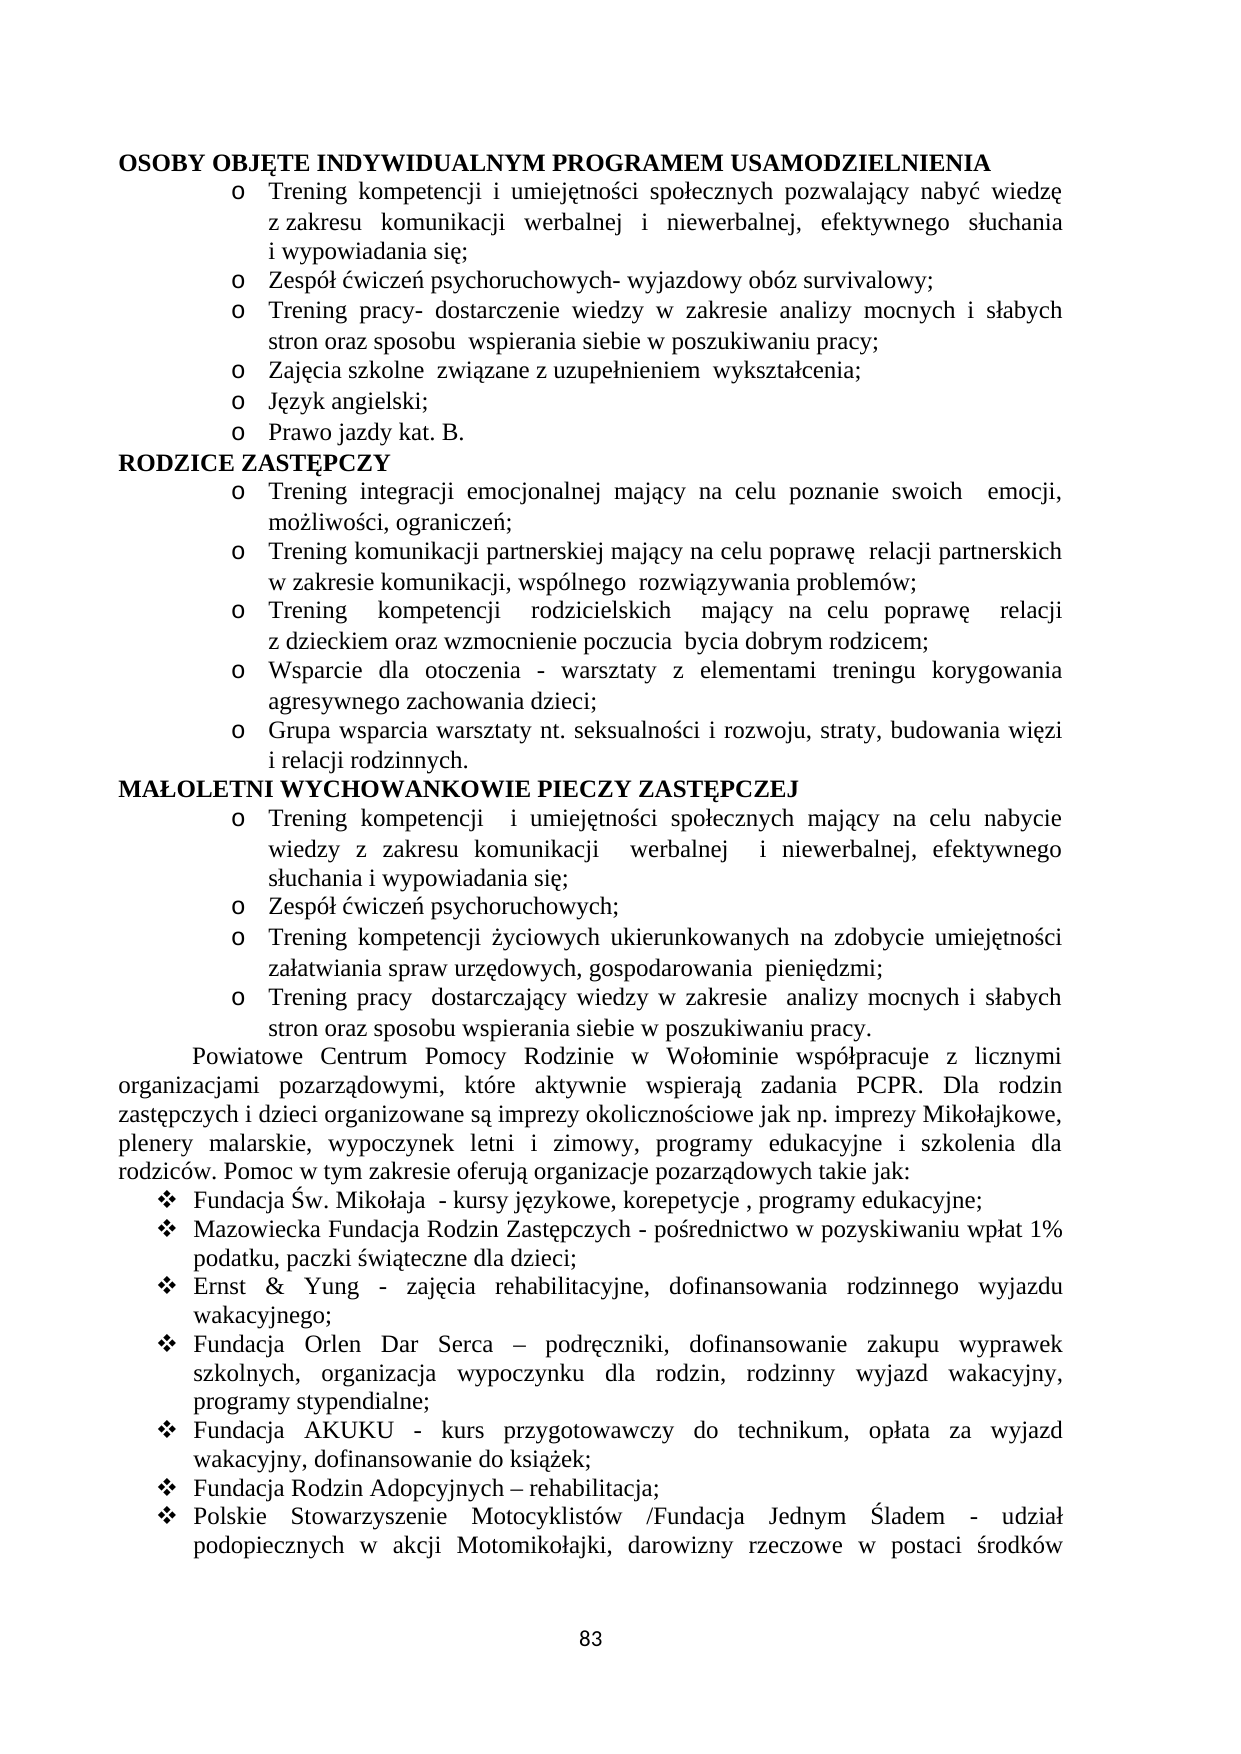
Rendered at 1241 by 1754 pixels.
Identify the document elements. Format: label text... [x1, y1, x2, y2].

list Zespół ćwiczeń psychoruchowych- wyjazdowy obóz survivalowy; [231, 265, 1063, 296]
list Grupa wsparcia warsztaty nt. seksualności i rozwoju, straty, budowania więzi i relacji rodzinnych. [231, 715, 1063, 774]
text Powiatowe Centrum Pomocy Rodzinie w Wołominie współpracuje z licznymi organizacjami pozarządowymi, które aktywnie wspierają zadania PCPR. Dla rodzin zastępczych i dzieci organizowane są imprezy okolicznościowe jak np. imprezy Mikołajkowe, plenery malarskie, wypoczynek letni i zimowy, programy edukacyjne i szkolenia dla rodziców. Pomoc w tym zakresie oferują organizacje pozarządowych takie jak: [118, 1041, 1063, 1185]
list Trening integracji emocjonalnej mający na celu poznanie swoich emocji, możliwości, ograniczeń; [231, 476, 1063, 536]
list Trening komunikacji partnerskiej mający na celu poprawę relacji partnerskich w zakresie komunikacji, wspólnego rozwiązywania problemów; [231, 536, 1063, 596]
list Zespół ćwiczeń psychoruchowych; [231, 891, 1063, 922]
list Fundacja AKUKU - kurs przygotowawczy do technikum, opłata za wyjazd wakacyjny, dofinansowanie do książek; [156, 1415, 1063, 1473]
list Trening kompetencji i umiejętności społecznych pozwalający nabyć wiedzę z zakresu komunikacji werbalnej i niewerbalnej, efektywnego słuchania i wypowiadania się; [231, 176, 1063, 265]
list Zajęcia szkolne związane z uzupełnieniem wykształcenia; [231, 355, 1063, 386]
text RODZICE ZASTĘPCZY [118, 448, 1063, 476]
list Trening kompetencji życiowych ukierunkowanych na zdobycie umiejętności załatwiania spraw urzędowych, gospodarowania pieniędzmi; [231, 922, 1063, 982]
list Fundacja Rodzin Adopcyjnych – rehabilitacja; [156, 1473, 1063, 1501]
list Język angielski; [231, 386, 1063, 417]
text MAŁOLETNI WYCHOWANKOWIE PIECZY ZASTĘPCZEJ [118, 774, 1063, 803]
list Prawo jazdy kat. B. [231, 417, 1063, 448]
list Trening kompetencji i umiejętności społecznych mający na celu nabycie wiedzy z zakresu komunikacji werbalnej i niewerbalnej, efektywnego słuchania i wypowiadania się; [231, 803, 1063, 891]
list Mazowiecka Fundacja Rodzin Zastępczych - pośrednictwo w pozyskiwaniu wpłat 1% podatku, paczki świąteczne dla dzieci; [156, 1214, 1063, 1271]
list Trening pracy- dostarczenie wiedzy w zakresie analizy mocnych i słabych stron oraz sposobu wspierania siebie w poszukiwaniu pracy; [231, 296, 1063, 355]
list Trening pracy dostarczający wiedzy w zakresie analizy mocnych i słabych stron oraz sposobu wspierania siebie w poszukiwaniu pracy. [231, 982, 1063, 1041]
list Trening kompetencji rodzicielskich mający na celu poprawę relacji z dzieckiem oraz wzmocnienie poczucia bycia dobrym rodzicem; [231, 596, 1063, 655]
list Fundacja Orlen Dar Serca – podręczniki, dofinansowanie zakupu wyprawek szkolnych, organizacja wypoczynku dla rodzin, rodzinny wyjazd wakacyjny, programy stypendialne; [156, 1329, 1063, 1415]
text OSOBY OBJĘTE INDYWIDUALNYM PROGRAMEM USAMODZIELNIENIA [118, 148, 1063, 176]
list Fundacja Św. Mikołaja - kursy językowe, korepetycje , programy edukacyjne; [156, 1185, 1063, 1214]
list Ernst & Yung - zajęcia rehabilitacyjne, dofinansowania rodzinnego wyjazdu wakacyjnego; [156, 1271, 1063, 1329]
list Wsparcie dla otoczenia - warsztaty z elementami treningu korygowania agresywnego zachowania dzieci; [231, 655, 1063, 715]
